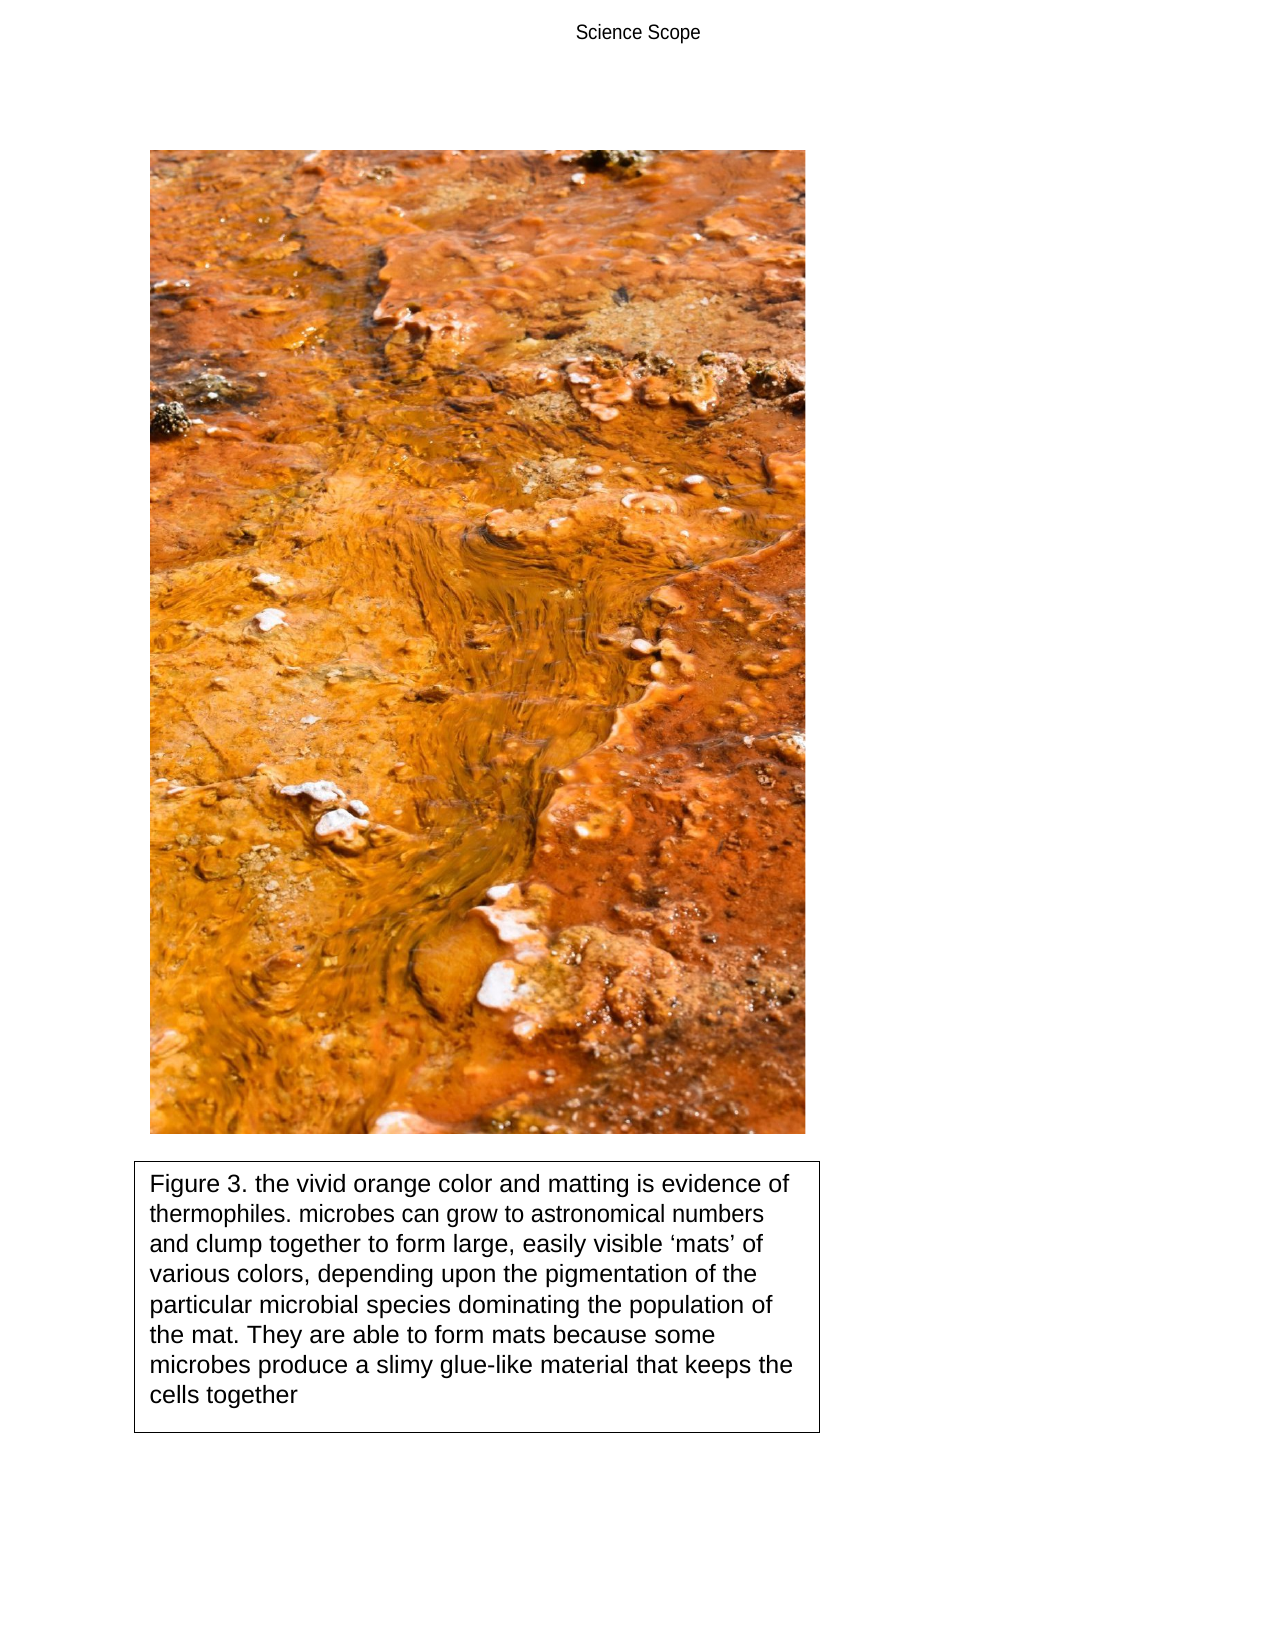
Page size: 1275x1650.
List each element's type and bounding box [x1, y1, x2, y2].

picture [150, 150, 806, 1134]
